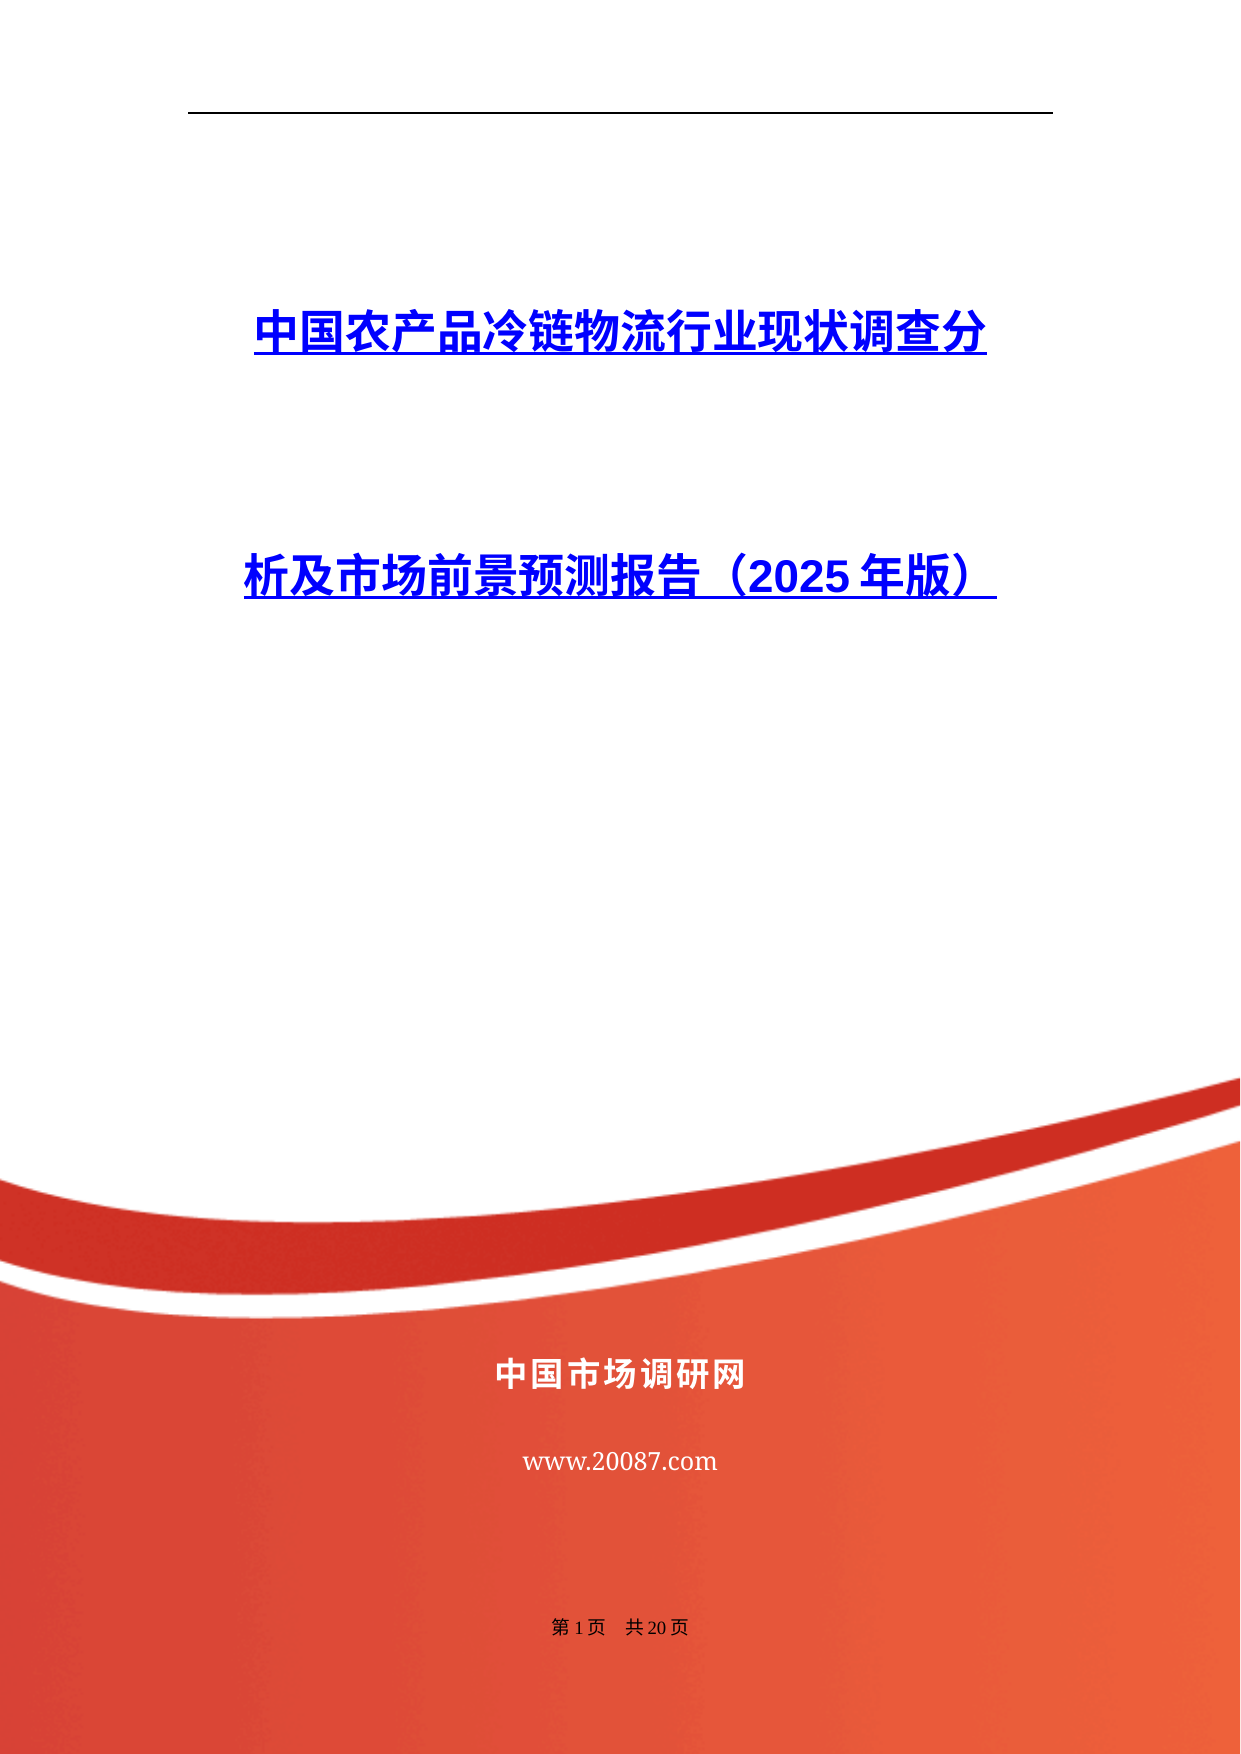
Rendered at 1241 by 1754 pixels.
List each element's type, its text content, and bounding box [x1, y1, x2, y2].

subtitle 中国市场调研网 [187, 1339, 1053, 1404]
picture [0, 1006, 1241, 1754]
table_header 中国农产品冷链物流行业现状调查分析及市场前景预测报告（2025年版） [188, 207, 1053, 773]
text www.20087.com [187, 1428, 1053, 1493]
